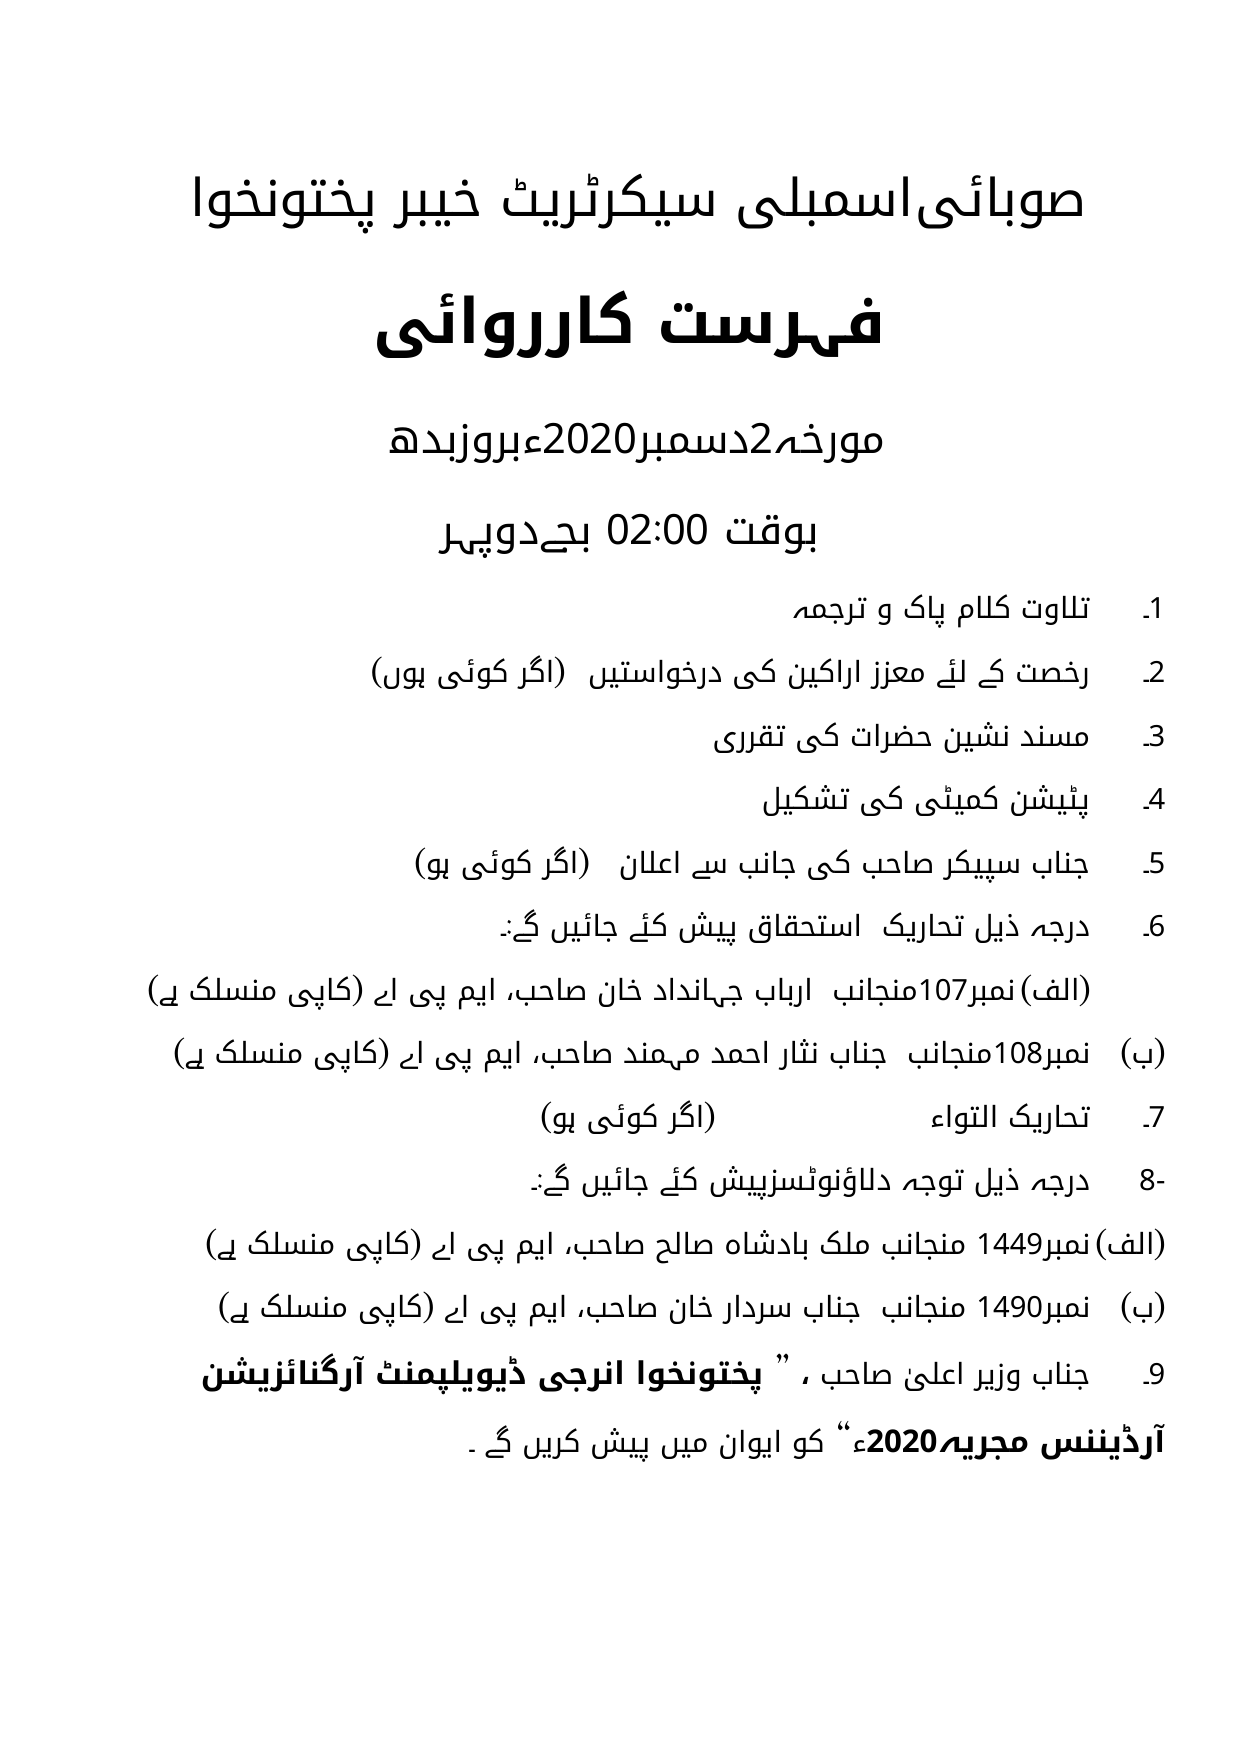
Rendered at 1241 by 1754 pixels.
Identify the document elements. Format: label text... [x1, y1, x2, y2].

text 7۔ تحاریک التواء (اگر کوئی ہو) [94, 1090, 1165, 1145]
text 1۔ تلاوت کلام پاک و ترجمہ [94, 582, 1165, 637]
text بوقت 02:00 بجےدوپہر [94, 491, 1165, 570]
text 4۔ پٹیشن کمیٹی کی تشکیل [93, 772, 1165, 827]
text مورخہ2دسمبر2020ءبروزبدھ [94, 400, 1165, 479]
text (الف) نمبر107منجانب ارباب جہانداد خان صاحب، ایم پی اے (کاپی منسلک ہے) [94, 963, 1165, 1018]
text 6۔ درجہ ذیل تحاریک استحقاق پیش کئے جائیں گے:۔ [94, 899, 1165, 954]
text -8 درجہ ذیل توجہ دلاؤنوٹسزپیش کئے جائیں گے:۔ [94, 1153, 1165, 1209]
text 5۔ جناب سپیکر صاحب کی جانب سے اعلان (اگر کوئی ہو) [93, 836, 1165, 891]
text 3۔ مسند نشین حضرات کی تقرری [93, 709, 1165, 764]
text صوبائی اسمبلی سیکرٹریٹ خیبر پختونخوا [94, 150, 1165, 249]
text 9۔ جناب وزیر اعلیٰ صاحب ، ” پختونخوا انرجی ڈیویلپمنٹ آرگنائزیشن آرڈیننس مجریہ2020ء“ کو ایوان میں پیش کریں گے ۔ [94, 1344, 1165, 1471]
text (ب) نمبر108منجانب جناب نثار احمد مہمند صاحب، ایم پی اے (کاپی منسلک ہے) [94, 1026, 1165, 1082]
text فہرست کارروائی [94, 264, 1165, 382]
text (الف) نمبر1449 منجانب ملک بادشاہ صالح صاحب، ایم پی اے (کاپی منسلک ہے) [94, 1217, 1165, 1272]
text 2۔ رخصت کے لئے معزز اراکین کی درخواستیں (اگر کوئی ہوں) [94, 645, 1165, 700]
text (ب) نمبر1490 منجانب جناب سردار خان صاحب، ایم پی اے (کاپی منسلک ہے) [94, 1281, 1165, 1336]
